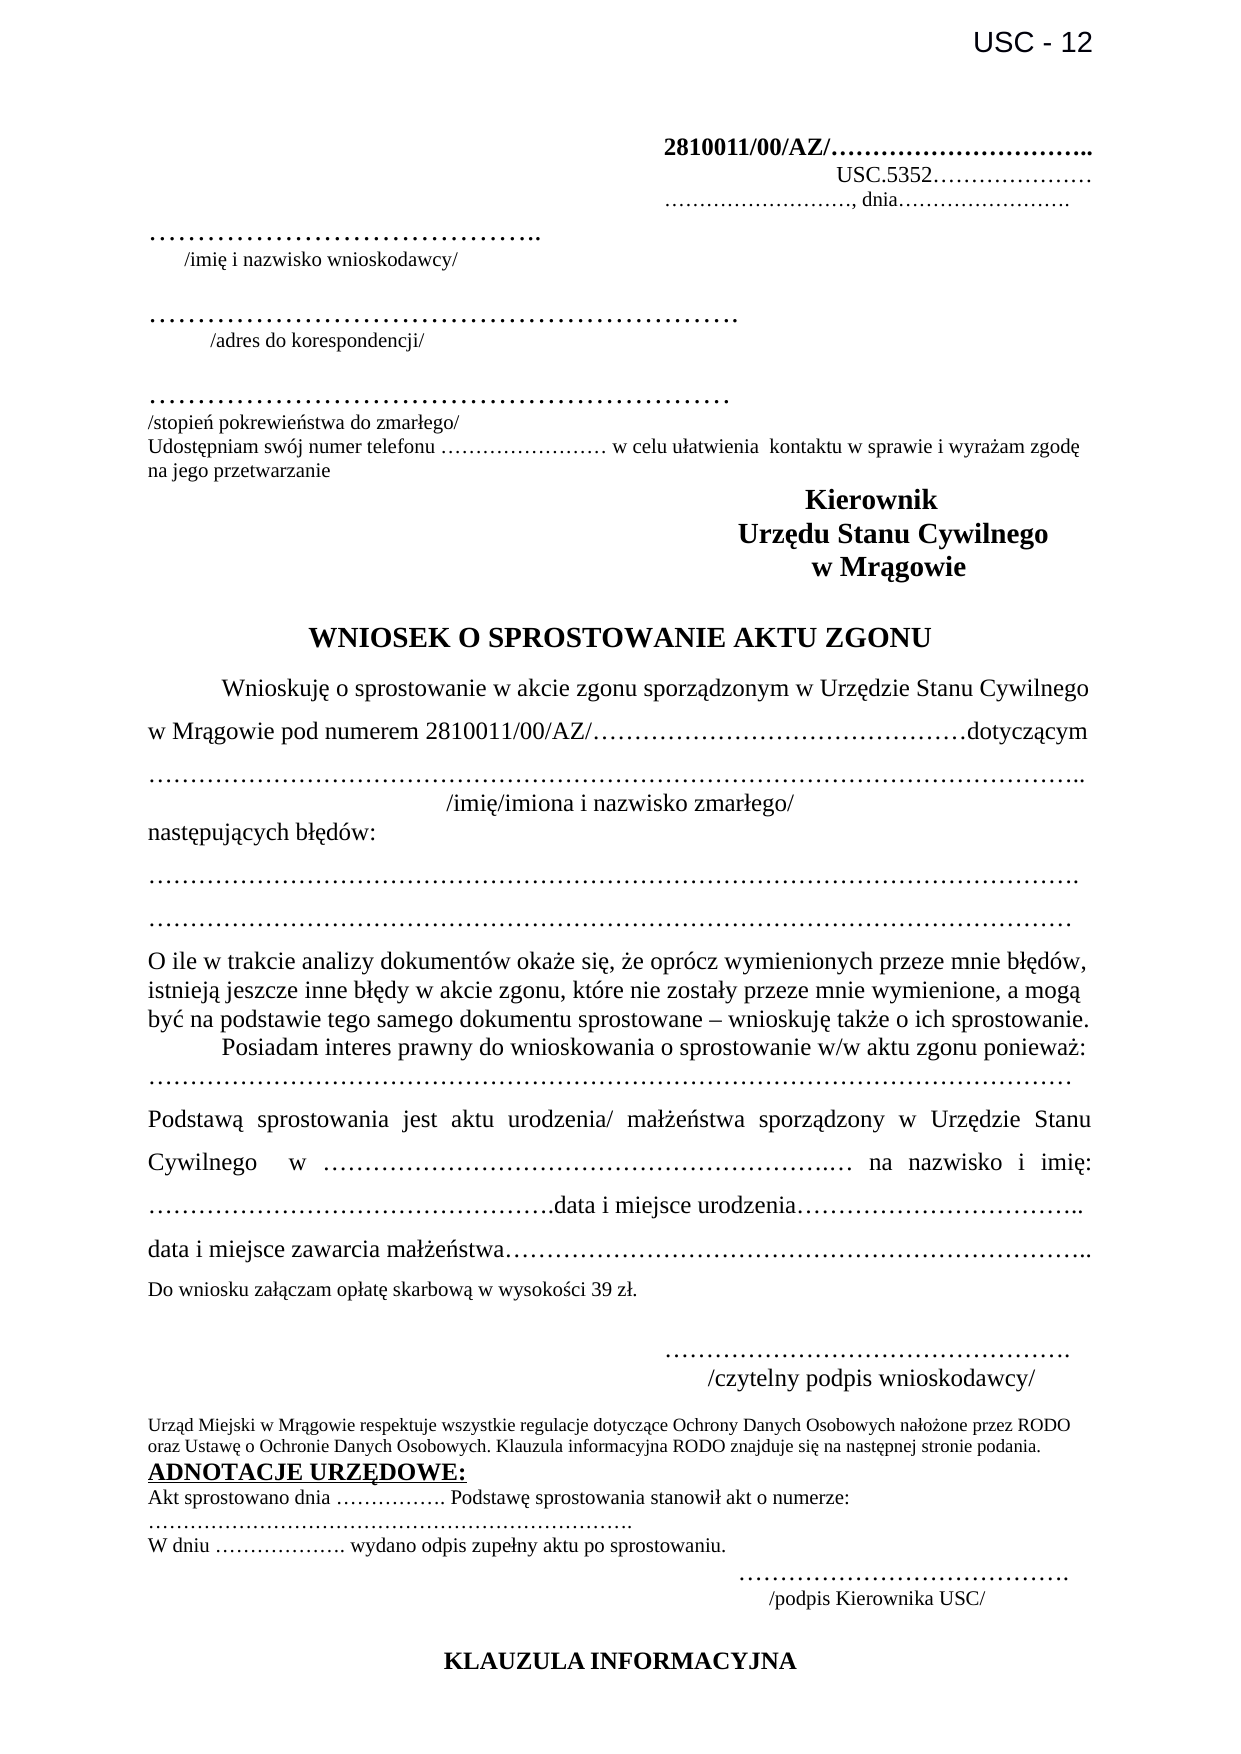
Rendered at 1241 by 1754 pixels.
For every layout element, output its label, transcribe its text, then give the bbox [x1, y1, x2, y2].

text ……………………………………………………. [148, 295, 1093, 328]
text /imię/imiona i nazwisko zmarłego/ [148, 788, 1093, 817]
text Urzędu Stanu Cywilnego [148, 516, 1093, 549]
text w Mrągowie [148, 549, 1093, 583]
text Akt sprostowano dnia ……………. Podstawę sprostowania stanowił akt o numerze: [148, 1485, 1093, 1509]
text /podpis Kierownika USC/ [148, 1586, 1093, 1610]
text ………………………………………………………………………………………………….. [148, 759, 1093, 788]
text Posiadam interes prawny do wnioskowania o sprostowanie w/w aktu zgonu ponieważ: [148, 1032, 1093, 1061]
text Do wniosku załączam opłatę skarbową w wysokości 39 zł. [148, 1277, 1093, 1301]
text ………………………, dnia……………………. [148, 187, 1093, 211]
text …………………………………………………… [148, 377, 1093, 410]
text O ile w trakcie analizy dokumentów okaże się, że oprócz wymienionych przeze mnie błędów, istnieją jeszcze inne błędy w akcie zgonu, które nie zostały przeze mnie wymienione, a mogą być na podstawie tego samego dokumentu sprostowane – wnioskuję także o ich sprostowanie. [148, 946, 1093, 1032]
text na jego przetwarzanie [148, 458, 1093, 482]
text KLAUZULA INFORMACYJNA [148, 1646, 1093, 1675]
text W dniu ………………. wydano odpis zupełny aktu po sprostowaniu. [148, 1533, 1093, 1557]
text WNIOSEK O SPROSTOWANIE AKTU ZGONU [148, 620, 1093, 654]
text USC.5352………………… [148, 161, 1093, 187]
text Podstawą sprostowania jest aktu urodzenia/ małżeństwa sporządzony w Urzędzie Stanu Cywilnego w …………………………………………………….… na nazwisko i imię:………………………………………….data i miejsce urodzenia…………………………….. [148, 1104, 1093, 1219]
text ………………………………………………………………………………………………….………………………………………………………………………………………………… [148, 860, 1093, 932]
text /stopień pokrewieństwa do zmarłego/ [148, 410, 1093, 434]
text 2810011/00/AZ/………………………….. [148, 132, 1093, 161]
text ………………………………………………………………………………………………… [148, 1061, 1093, 1090]
text /czytelny podpis wnioskodawcy/ [148, 1363, 1093, 1392]
text następujących błędów: [148, 817, 1093, 846]
text /imię i nazwisko wnioskodawcy/ [148, 247, 1093, 271]
text …………………………………………. [148, 1334, 1093, 1363]
text ADNOTACJE URZĘDOWE: [148, 1457, 1093, 1485]
text Wnioskuję o sprostowanie w akcie zgonu sporządzonym w Urzędzie Stanu Cywilnego w Mrągowie pod numerem 2810011/00/AZ/………………………………………dotyczącym [148, 673, 1093, 745]
text /adres do korespondencji/ [148, 328, 1093, 352]
text ………………………………….. [148, 213, 1093, 247]
text …………………………………. [148, 1557, 1093, 1586]
text Kierownik [650, 482, 1093, 516]
text Udostępniam swój numer telefonu …………………… w celu ułatwienia kontaktu w sprawie i wyrażam zgodę [148, 434, 1093, 458]
text Urząd Miejski w Mrągowie respektuje wszystkie regulacje dotyczące Ochrony Danych Osobowych nałożone przez RODO oraz Ustawę o Ochronie Danych Osobowych. Klauzula informacyjna RODO znajduje się na następnej stronie podania. [148, 1413, 1093, 1457]
text data i miejsce zawarcia małżeństwa…………………………………………………………….. [148, 1234, 1093, 1262]
text ……………………………………………………………. [148, 1509, 1093, 1533]
